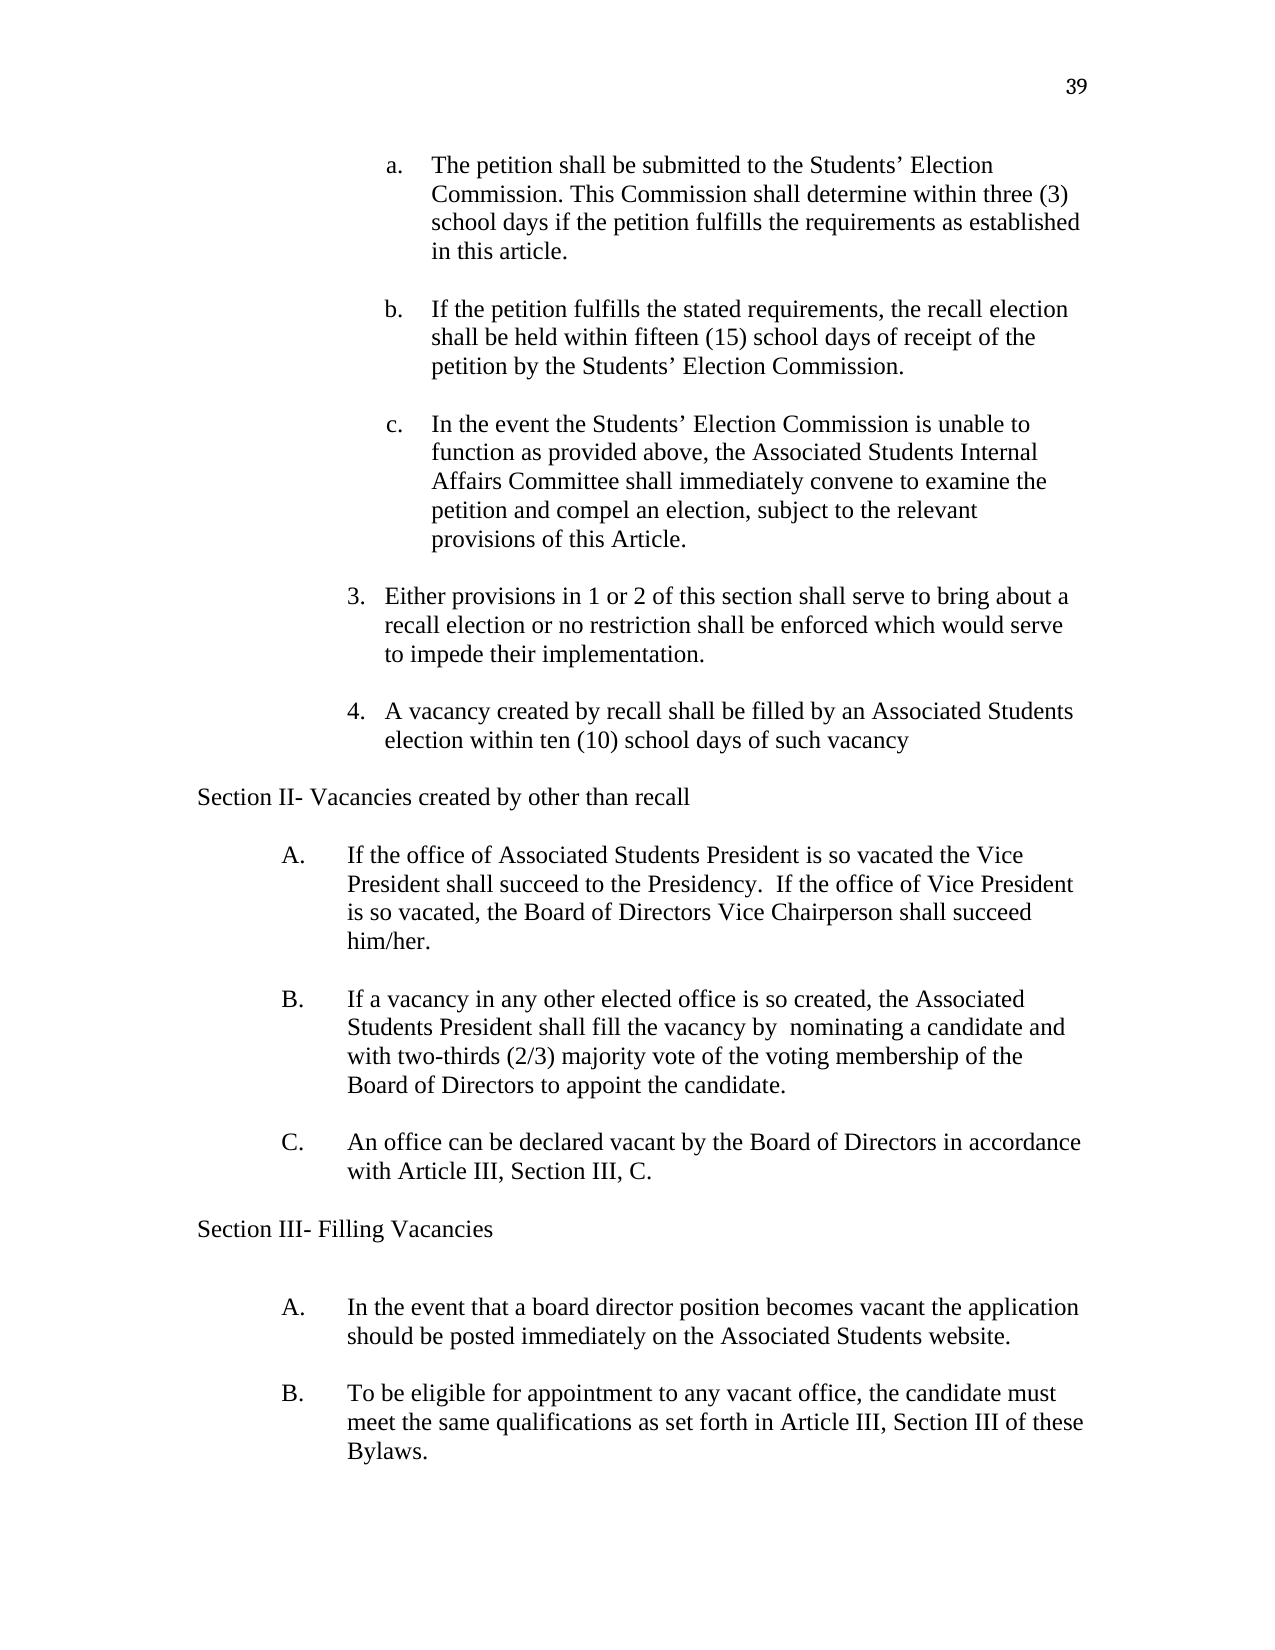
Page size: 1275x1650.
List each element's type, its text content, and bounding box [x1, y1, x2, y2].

list If a vacancy in any other elected office is so created, the Associated Students President shall fill the vacancy by nominating a candidate and with two-thirds (2/3) majority vote of the voting membership of the Board of Directors to appoint the candidate. [281, 984, 1087, 1099]
list An office can be declared vacant by the Board of Directors in accordance with Article III, Section III, C. [281, 1127, 1087, 1185]
list Either provisions in 1 or 2 of this section shall serve to bring about a recall election or no restriction shall be enforced which would serve to impede their implementation. [347, 581, 1087, 667]
list To be eligible for appointment to any vacant office, the candidate must meet the same qualifications as set forth in Article III, Section III of these Bylaws. [281, 1378, 1087, 1464]
list If the petition fulfills the stated requirements, the recall election shall be held within fifteen (15) school days of receipt of the petition by the Students’ Election Commission. [403, 294, 1087, 380]
text Section II- Vacancies created by other than recall [197, 782, 1087, 811]
list A vacancy created by recall shall be filled by an Associated Students election within ten (10) school days of such vacancy [347, 696, 1087, 754]
text Section III- Filling Vacancies [197, 1214, 1087, 1242]
list The petition shall be submitted to the Students’ Election Commission. This Commission shall determine within three (3) school days if the petition fulfills the requirements as established in this article. [403, 150, 1087, 265]
list If the office of Associated Students President is so vacated the Vice President shall succeed to the Presidency. If the office of Vice President is so vacated, the Board of Directors Vice Chairperson shall succeed him/her. [281, 840, 1087, 955]
list In the event that a board director position becomes vacant the application should be posted immediately on the Associated Students website. [281, 1292, 1087, 1349]
list In the event the Students’ Election Commission is unable to function as provided above, the Associated Students Internal Affairs Committee shall immediately convene to examine the petition and compel an election, subject to the relevant provisions of this Article. [403, 409, 1087, 552]
